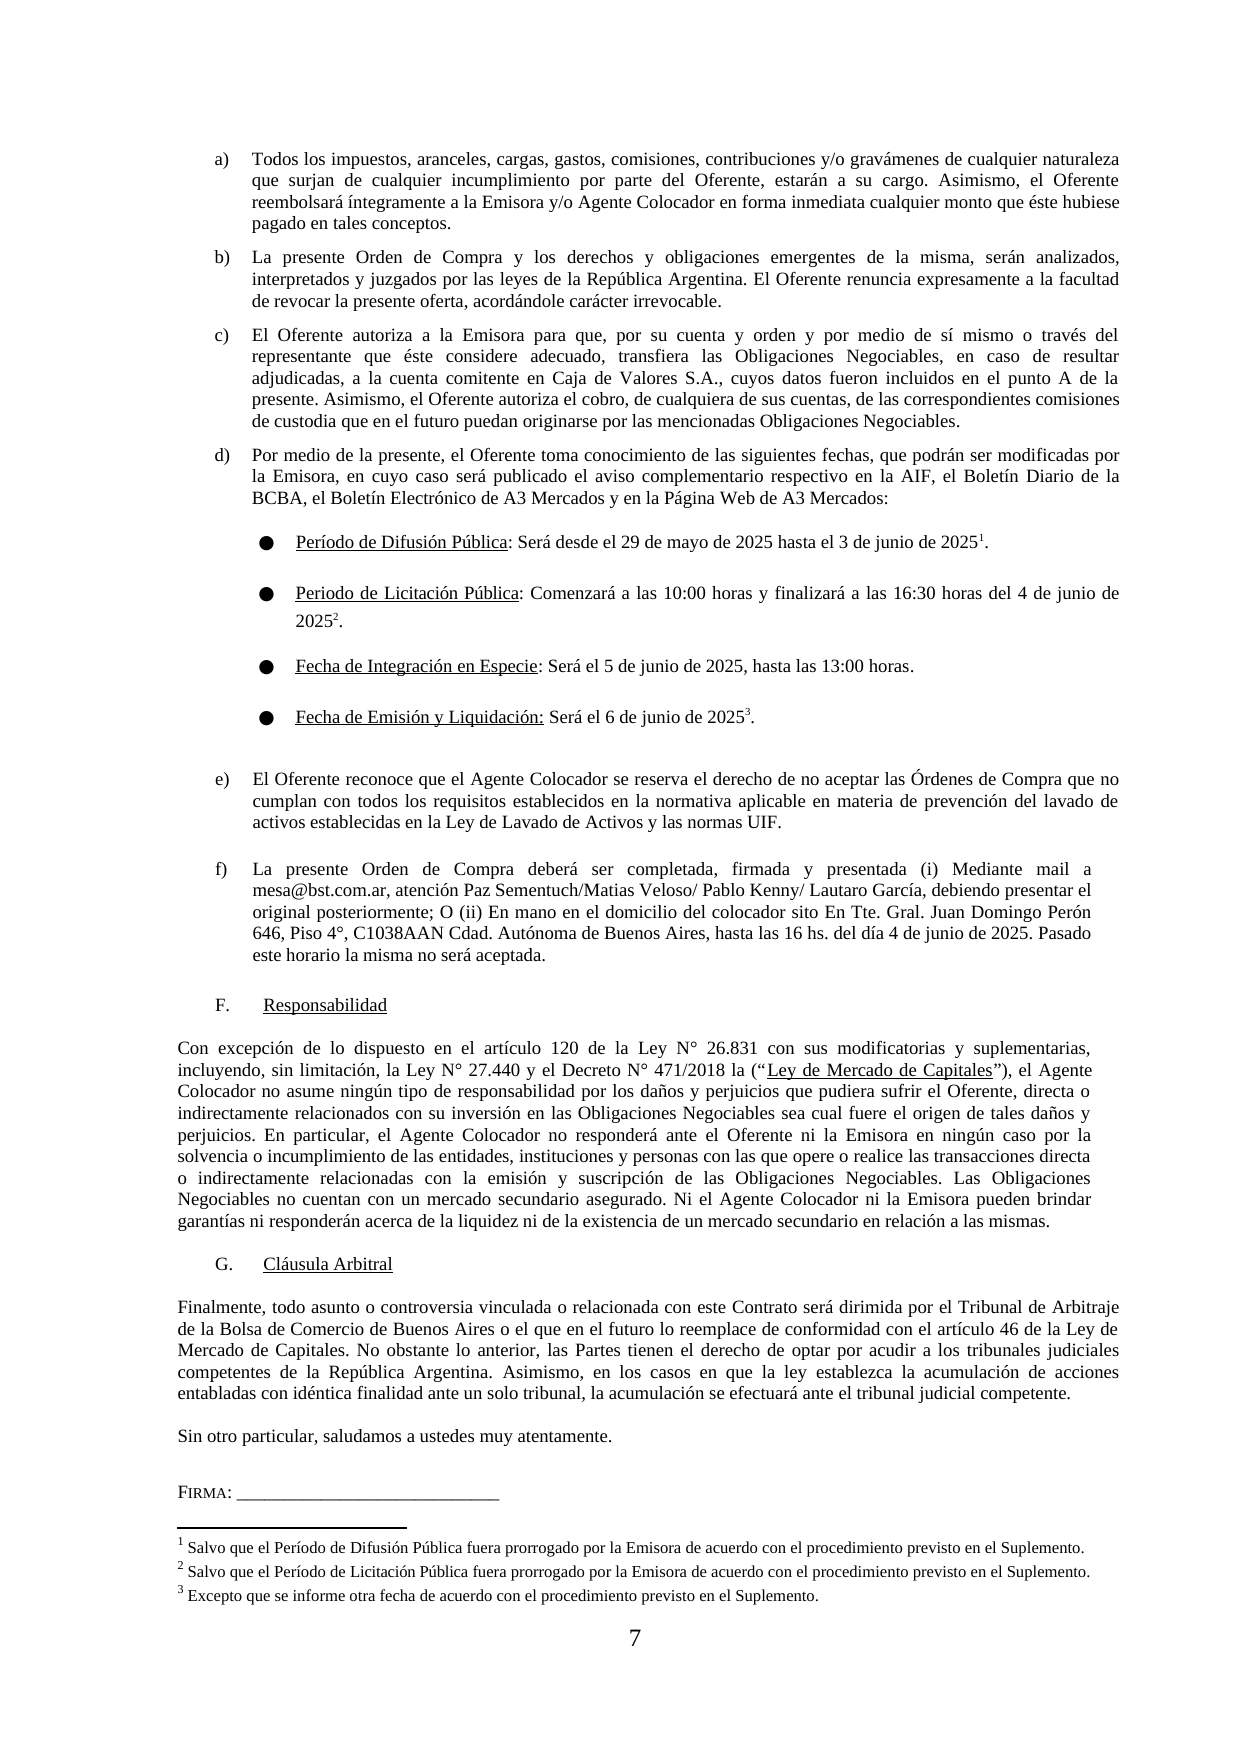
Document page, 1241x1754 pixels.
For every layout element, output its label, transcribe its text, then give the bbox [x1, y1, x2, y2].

text Finalmente, todo asunto o controversia vinculada o relacionada con este Contrato será dirimida por el Tribunal de Arbitraje de la Bolsa de Comercio de Buenos Aires o el que en el futuro lo reemplace de conformidad con el artículo 46 de la Ley de Mercado de Capitales. No obstante lo anterior, las Partes tienen el derecho de optar por acudir a los tribunales judiciales competentes de la República Argentina. Asimismo, en los casos en que la ley establezca la acumulación de acciones entabladas con idéntica finalidad ante un solo tribunal, la acumulación se efectuará ante el tribunal judicial competente. [177, 1296, 1121, 1404]
list El Oferente autoriza a la Emisora para que, por su cuenta y orden y por medio de sí mismo o través del representante que éste considere adecuado, transfiera las Obligaciones Negociables, en caso de resultar adjudicadas, a la cuenta comitente en Caja de Valores S.A., cuyos datos fueron incluidos en el punto A de la presente. Asimismo, el Oferente autoriza el cobro, de cualquiera de sus cuentas, de las correspondientes comisiones de custodia que en el futuro puedan originarse por las mencionadas Obligaciones Negociables. [214, 323, 1121, 431]
list El Oferente reconoce que el Agente Colocador se reserva el derecho de no aceptar las Órdenes de Compra que no cumplan con todos los requisitos establecidos en la normativa aplicable en materia de prevención del lavado de activos establecidas en la Ley de Lavado de Activos y las normas UIF. [215, 768, 1121, 833]
list Responsabilidad [215, 994, 1121, 1016]
list Periodo de Licitación Pública: Comenzará a las 10:00 horas y finalizará a las 16:30 horas del 4 de junio de 2025. [258, 572, 1121, 632]
list La presente Orden de Compra y los derechos y obligaciones emergentes de la misma, serán analizados, interpretados y juzgados por las leyes de la República Argentina. El Oferente renuncia expresamente a la facultad de revocar la presente oferta, acordándole carácter irrevocable. [214, 246, 1121, 311]
list Todos los impuestos, aranceles, cargas, gastos, comisiones, contribuciones y/o gravámenes de cualquier naturaleza que surjan de cualquier incumplimiento por parte del Oferente, estarán a su cargo. Asimismo, el Oferente reembolsará íntegramente a la Emisora y/o Agente Colocador en forma inmediata cualquier monto que éste hubiese pagado en tales conceptos. [214, 148, 1121, 234]
list La presente Orden de Compra deberá ser completada, firmada y presentada (i) Mediante mail a mesa@bst.com.ar, atención Paz Sementuch/Matias Veloso/ Pablo Kenny/ Lautaro García, debiendo presentar el original posteriormente; O (ii) En mano en el domicilio del colocador sito En Tte. Gral. Juan Domingo Perón 646, Piso 4°, C1038AAN Cdad. Autónoma de Buenos Aires, hasta las 16 hs. del día 4 de junio de 2025. Pasado este horario la misma no será aceptada. [215, 858, 1093, 965]
list Período de Difusión Pública: Será desde el 29 de mayo de 2025 hasta el 3 de junio de 2025. [258, 521, 1121, 559]
text Sin otro particular, saludamos a ustedes muy atentamente. [177, 1425, 1121, 1447]
text Con excepción de lo dispuesto en el artículo 120 de la Ley N° 26.831 con sus modificatorias y suplementarias, incluyendo, sin limitación, la Ley N° 27.440 y el Decreto N° 471/2018 la (“Ley de Mercado de Capitales”), el Agente Colocador no asume ningún tipo de responsabilidad por los daños y perjuicios que pudiera sufrir el Oferente, directa o indirectamente relacionados con su inversión en las Obligaciones Negociables sea cual fuere el origen de tales daños y perjuicios. En particular, el Agente Colocador no responderá ante el Oferente ni la Emisora en ningún caso por la solvencia o incumplimiento de las entidades, instituciones y personas con las que opere o realice las transacciones directa o indirectamente relacionadas con la emisión y suscripción de las Obligaciones Negociables. Las Obligaciones Negociables no cuentan con un mercado secundario asegurado. Ni el Agente Colocador ni la Emisora pueden brindar garantías ni responderán acerca de la liquidez ni de la existencia de un mercado secundario en relación a las mismas. [177, 1037, 1093, 1231]
list Por medio de la presente, el Oferente toma conocimiento de las siguientes fechas, que podrán ser modificadas por la Emisora, en cuyo caso será publicado el aviso complementario respectivo en la AIF, el Boletín Diario de la BCBA, el Boletín Electrónico de A3 Mercados y en la Página Web de A3 Mercados: [214, 444, 1121, 508]
list Fecha de Emisión y Liquidación: Será el 6 de junio de 2025. [258, 695, 1121, 734]
text Firma: ____________________________ [177, 1481, 1096, 1503]
list Fecha de Integración en Especie: Será el 5 de junio de 2025, hasta las 13:00 horas. [258, 644, 1121, 683]
list Cláusula Arbitral [215, 1253, 1121, 1274]
